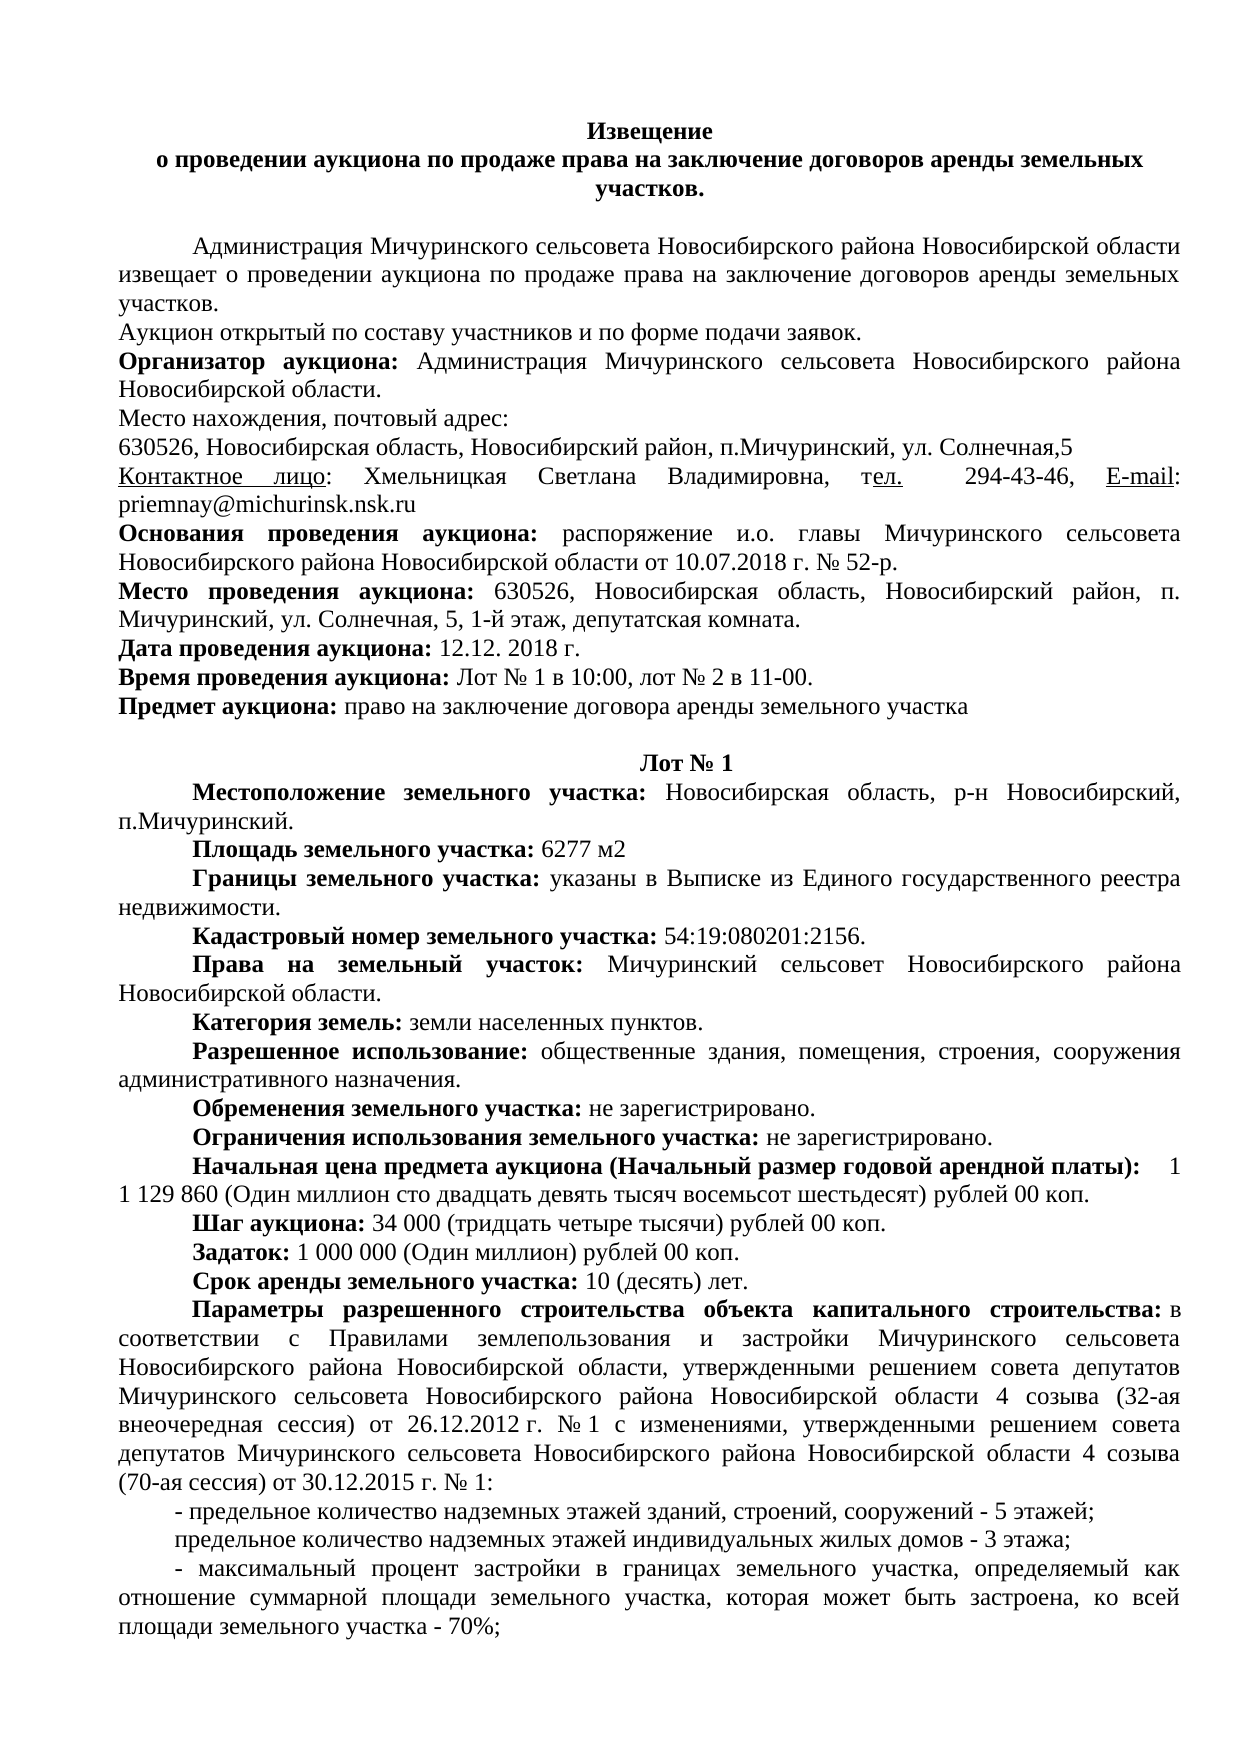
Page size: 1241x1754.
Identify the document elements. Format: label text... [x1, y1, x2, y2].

text о проведении аукциона по продаже права на заключение договоров аренды земельных участков. [118, 144, 1181, 202]
text Границы земельного участка: указаны в Выписке из Единого государственного реестра недвижимости. [118, 863, 1181, 921]
text Срок аренды земельного участка: 10 (десять) лет. [118, 1266, 1183, 1294]
text Местоположение земельного участка: Новосибирская область, р-н Новосибирский, п.Мичуринский. [118, 777, 1181, 834]
text Права на земельный участок: Мичуринский сельсовет Новосибирского района Новосибирской области. [118, 949, 1181, 1007]
text Лот № 1 [118, 748, 1181, 777]
text Организатор аукциона: Администрация Мичуринского сельсовета Новосибирского района Новосибирской области. [118, 346, 1181, 403]
text Обременения земельного участка: не зарегистрировано. [118, 1093, 1181, 1122]
text Категория земель: земли населенных пунктов. [118, 1007, 1181, 1036]
text Площадь земельного участка: 6277 м2 [118, 834, 1181, 863]
text Начальная цена предмета аукциона (Начальный размер годовой арендной платы): 1 1 129 860 (Один миллион сто двадцать девять тысяч восемьсот шестьдесят) рублей 00 коп. [118, 1151, 1181, 1208]
text Администрация Мичуринского сельсовета Новосибирского района Новосибирской области извещает о проведении аукциона по продаже права на заключение договоров аренды земельных участков. [118, 231, 1181, 317]
text Ограничения использования земельного участка: не зарегистрировано. [118, 1122, 1181, 1151]
text Разрешенное использование: общественные здания, помещения, строения, сооружения административного назначения. [118, 1036, 1181, 1093]
text Место нахождения, почтовый адрес: [118, 403, 1181, 432]
text Дата проведения аукциона: 12.12. 2018 г. [118, 633, 1181, 662]
text предельное количество надземных этажей индивидуальных жилых домов - 3 этажа; [118, 1524, 1181, 1553]
text Задаток: 1 000 000 (Один миллион) рублей 00 коп. [118, 1237, 1183, 1266]
text Место проведения аукциона: 630526, Новосибирская область, Новосибирский район, п. Мичуринский, ул. Солнечная, 5, 1-й этаж, депутатская комната. [118, 576, 1181, 633]
text - максимальный процент застройки в границах земельного участка, определяемый как отношение суммарной площади земельного участка, которая может быть застроена, ко всей площади земельного участка - 70%; [118, 1553, 1181, 1639]
text Аукцион открытый по составу участников и по форме подачи заявок. [118, 317, 1181, 346]
text Параметры разрешенного строительства объекта капитального строительства: в соответствии с Правилами землепользования и застройки Мичуринского сельсовета Новосибирского района Новосибирской области, утвержденными решением совета депутатов Мичуринского сельсовета Новосибирского района Новосибирской области 4 созыва (32-ая внеочередная сессия) от 26.12.2012 г. № 1 с изменениями, утвержденными решением совета депутатов Мичуринского сельсовета Новосибирского района Новосибирской области 4 созыва (70-ая сессия) от 30.12.2015 г. № 1: [118, 1294, 1181, 1496]
text Контактное лицо: Хмельницкая Светлана Владимировна, тел. 294-43-46, Е-mail: priemnay@michurinsk.nsk.ru [118, 461, 1181, 518]
text Извещение [118, 116, 1181, 144]
text 630526, Новосибирская область, Новосибирский район, п.Мичуринский, ул. Солнечная,5 [118, 432, 1181, 461]
text Основания проведения аукциона: распоряжение и.о. главы Мичуринского сельсовета Новосибирского района Новосибирской области от 10.07.2018 г. № 52-р. [118, 518, 1181, 576]
text Шаг аукциона: 34 000 (тридцать четыре тысячи) рублей 00 коп. [118, 1208, 1181, 1237]
text Предмет аукциона: право на заключение договора аренды земельного участка [118, 691, 1181, 719]
text Время проведения аукциона: Лот № 1 в 10:00, лот № 2 в 11-00. [118, 662, 1181, 691]
text Кадастровый номер земельного участка: 54:19:080201:2156. [118, 921, 1181, 949]
text - предельное количество надземных этажей зданий, строений, сооружений - 5 этажей; [118, 1496, 1181, 1524]
